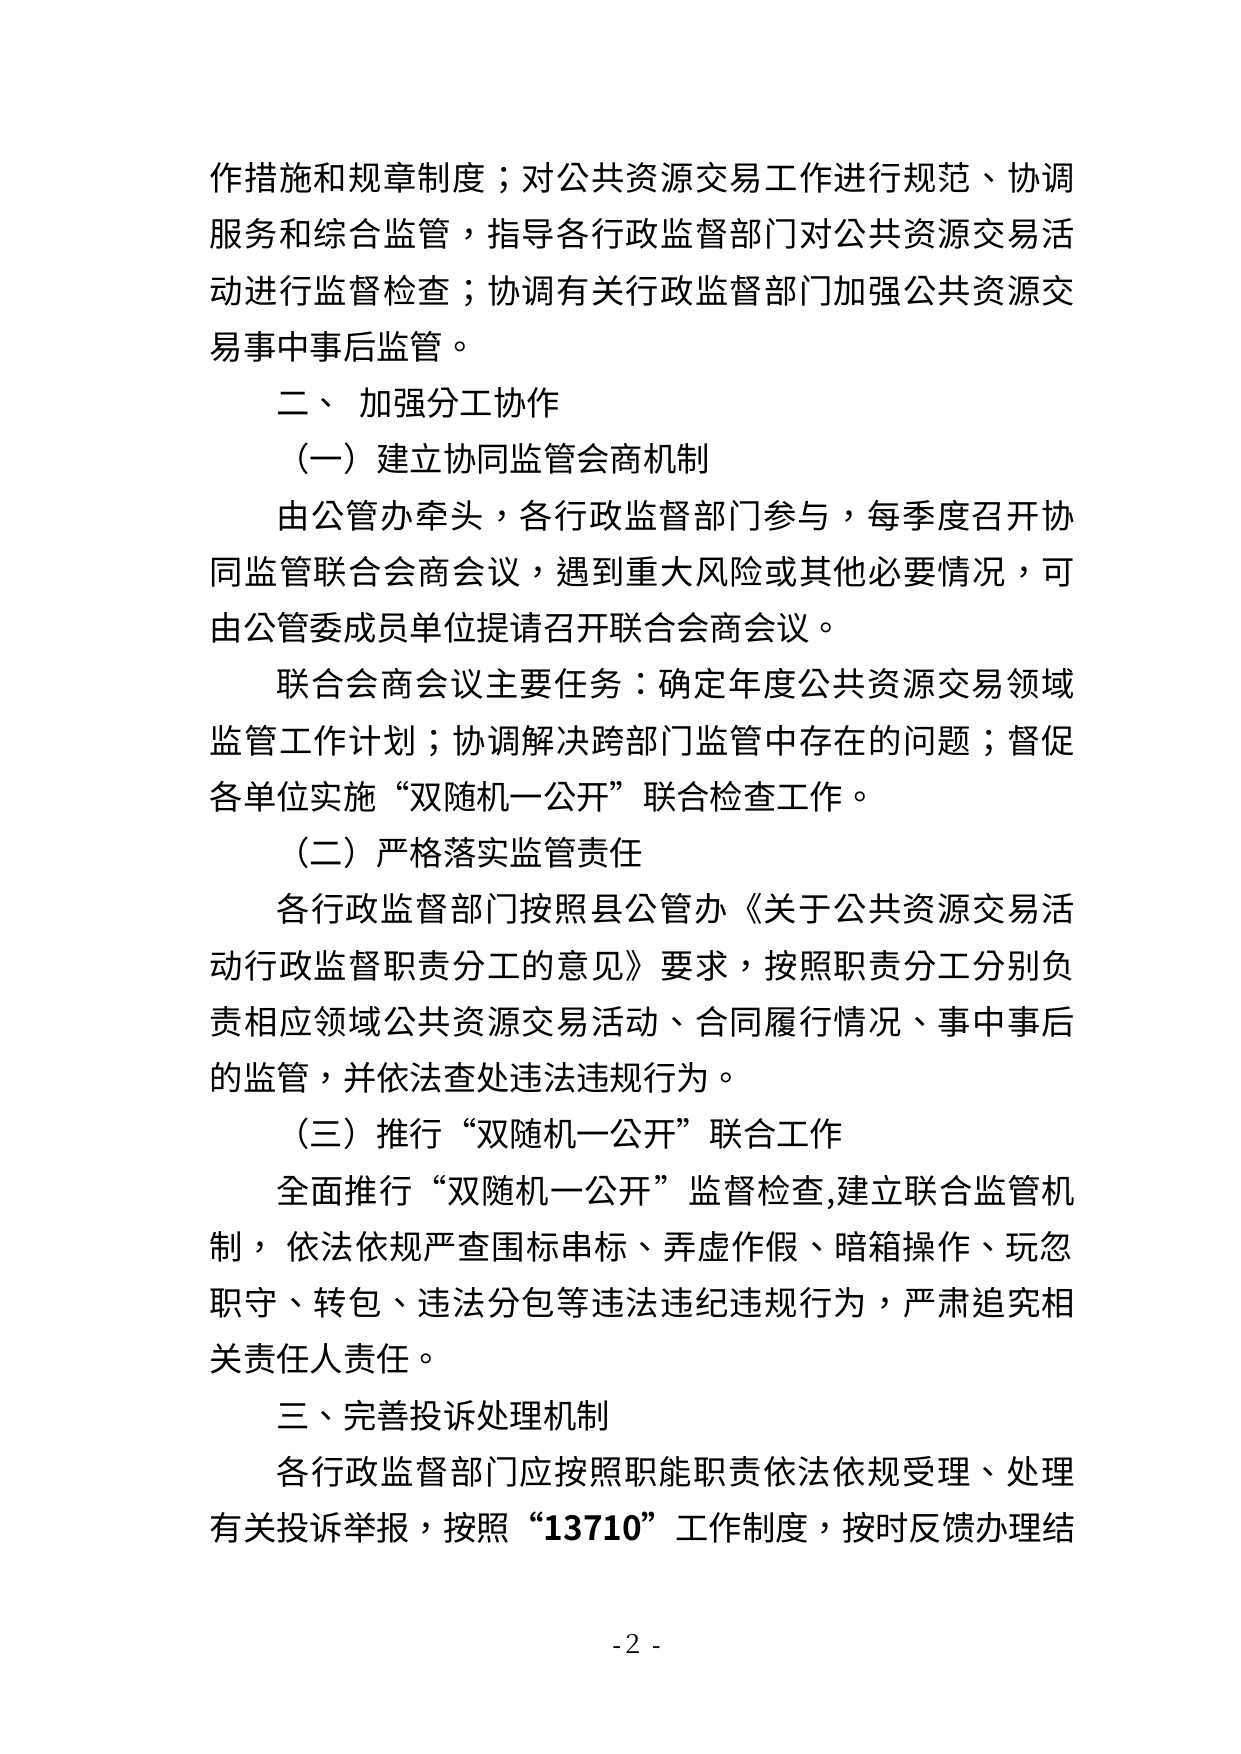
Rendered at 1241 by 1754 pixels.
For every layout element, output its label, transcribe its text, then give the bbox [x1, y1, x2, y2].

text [209, 146, 1076, 371]
text 各行政监督部门按照县公管办《关于公共资源交易活动行政监督职责分工的意见》要求，按照职责分工分别负责相应领域公共资源交易活动、合同履行情况、事中事后的监管，并依法查处违法违规行为。 [209, 877, 1076, 1102]
text （二）严格落实监管责任 [209, 821, 1076, 877]
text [209, 1439, 1076, 1552]
text 由公管办牵头，各行政监督部门参与，每季度召开协同监管联合会商会议，遇到重大风险或其他必要情况，可由公管委成员单位提请召开联合会商会议。 [209, 483, 1076, 652]
text 三、完善投诉处理机制 [209, 1383, 1076, 1439]
text 二、 加强分工协作 [209, 371, 1076, 427]
text 联合会商会议主要任务：确定年度公共资源交易领域监管工作计划；协调解决跨部门监管中存在的问题；督促各单位实施“双随机一公开”联合检查工作。 [209, 652, 1076, 821]
text 全面推行“双随机一公开”监督检查,建立联合监管机制， 依法依规严查围标串标、弄虚作假、暗箱操作、玩忽职守、转包、违法分包等违法违纪违规行为，严肃追究相关责任人责任。 [209, 1158, 1076, 1383]
text （三）推行“双随机一公开”联合工作 [209, 1102, 1076, 1158]
text （一）建立协同监管会商机制 [209, 427, 1076, 483]
